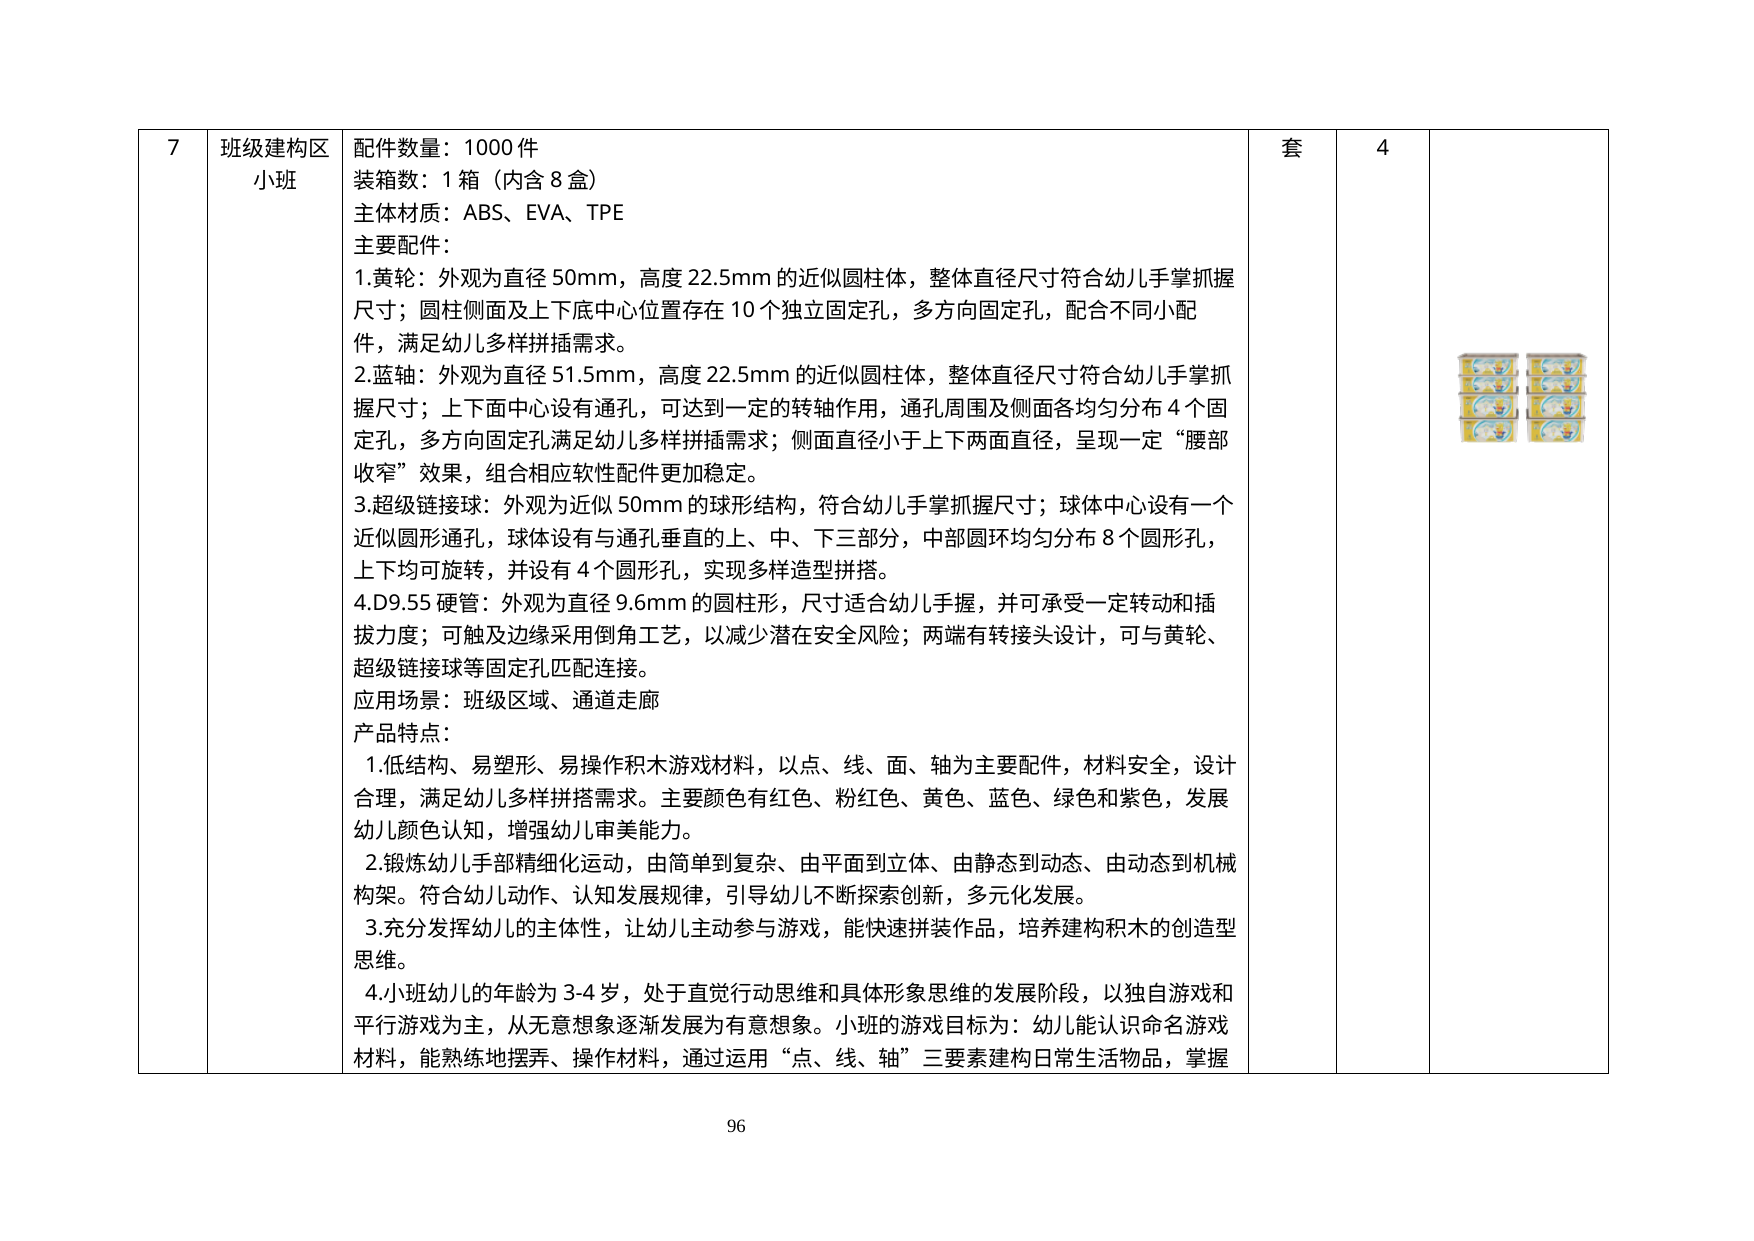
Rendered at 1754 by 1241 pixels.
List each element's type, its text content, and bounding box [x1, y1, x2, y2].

table_cell 套 [1249, 130, 1336, 1073]
table_cell 7 [139, 130, 207, 1073]
table_cell 4 [1337, 130, 1429, 1073]
table_cell [1430, 130, 1608, 1073]
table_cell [343, 130, 1248, 1073]
table_cell 班级建构区小班 [208, 130, 342, 1073]
picture [1446, 329, 1598, 460]
